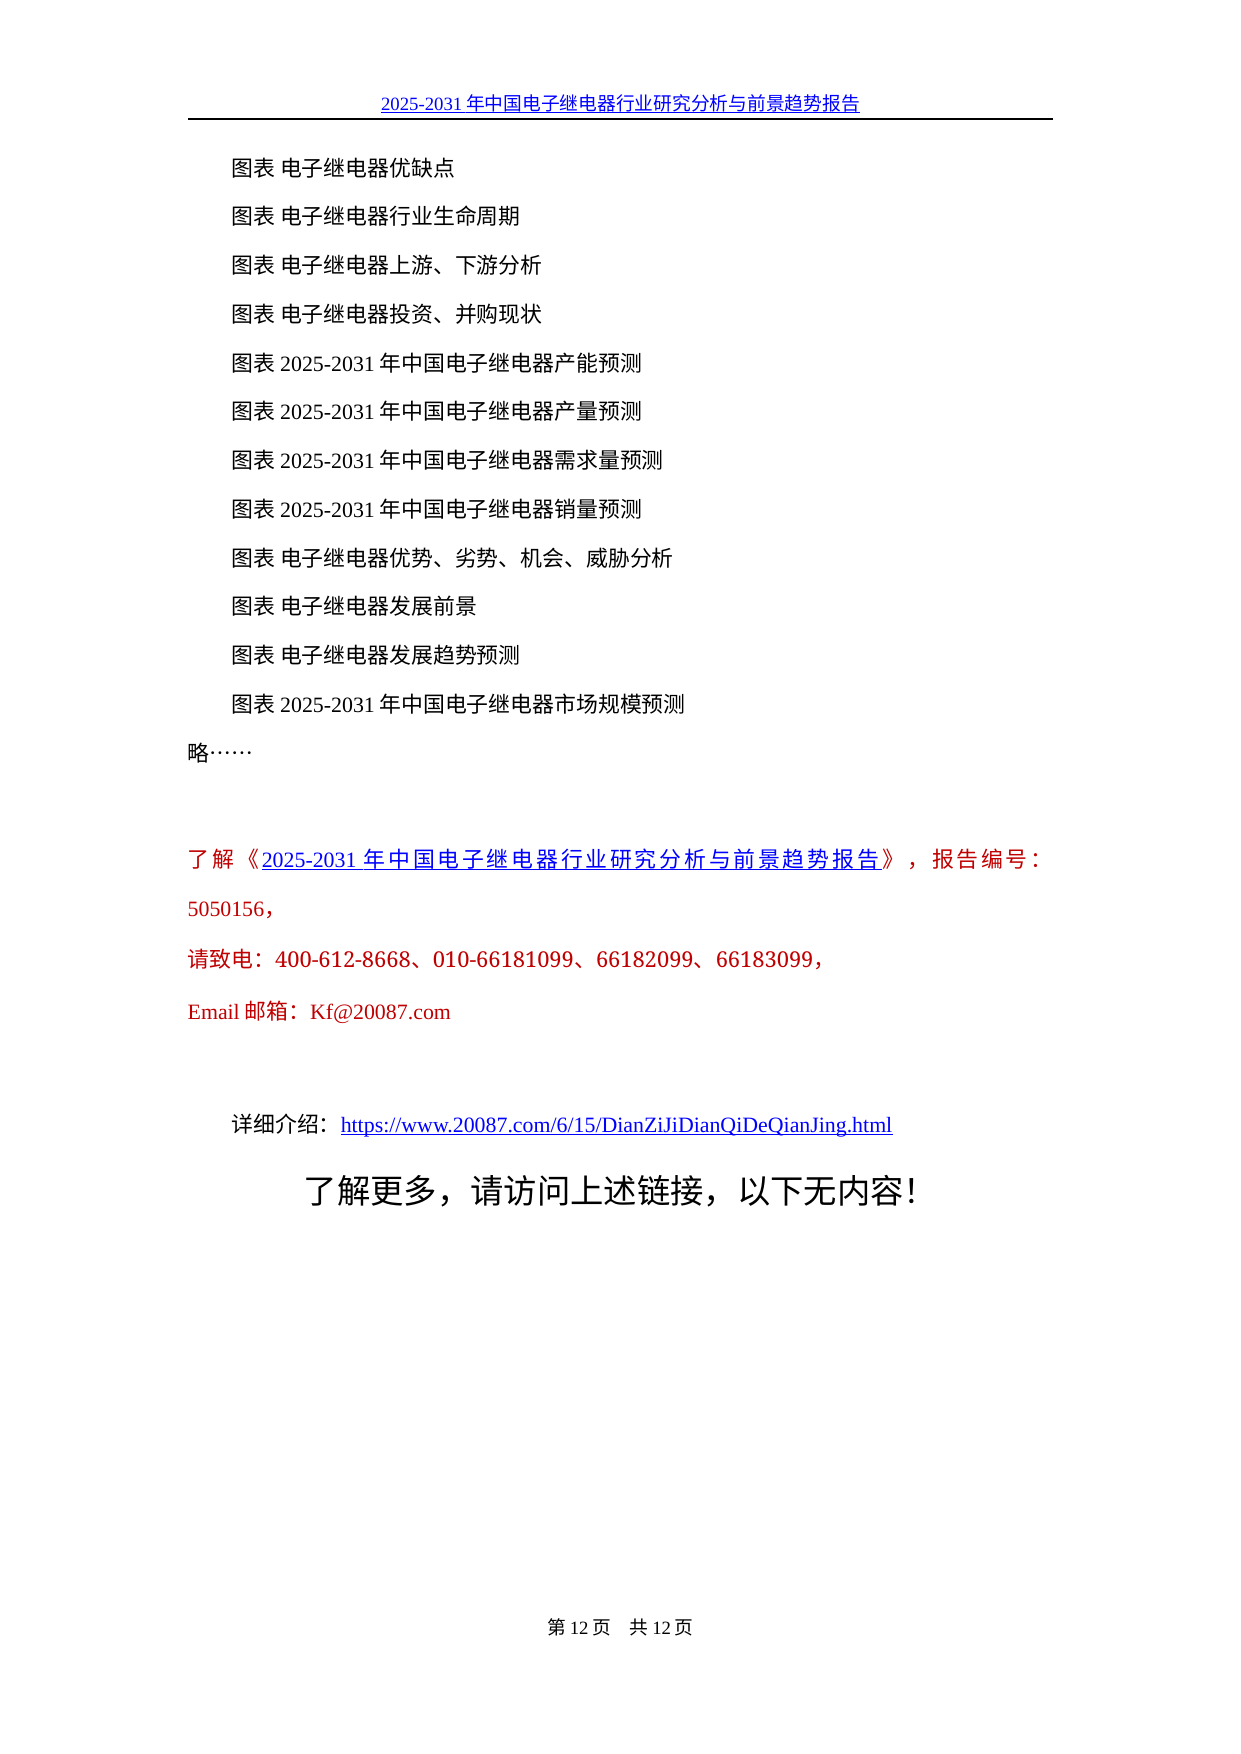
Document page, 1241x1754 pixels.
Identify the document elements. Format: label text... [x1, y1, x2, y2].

title 了解更多，请访问上述链接，以下无内容！ [187, 1156, 1053, 1221]
text 了解《2025-2031年中国电子继电器行业研究分析与前景趋势报告》，报告编号：5050156， [187, 842, 1053, 923]
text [187, 150, 1053, 768]
text 详细介绍：https://www.20087.com/6/15/DianZiJiDianQiDeQianJing.html [187, 1106, 1053, 1139]
text 请致电：400-612-8668、010-66181099、66182099、66183099， [187, 942, 1053, 974]
text Email邮箱：Kf@20087.com [187, 993, 1053, 1026]
